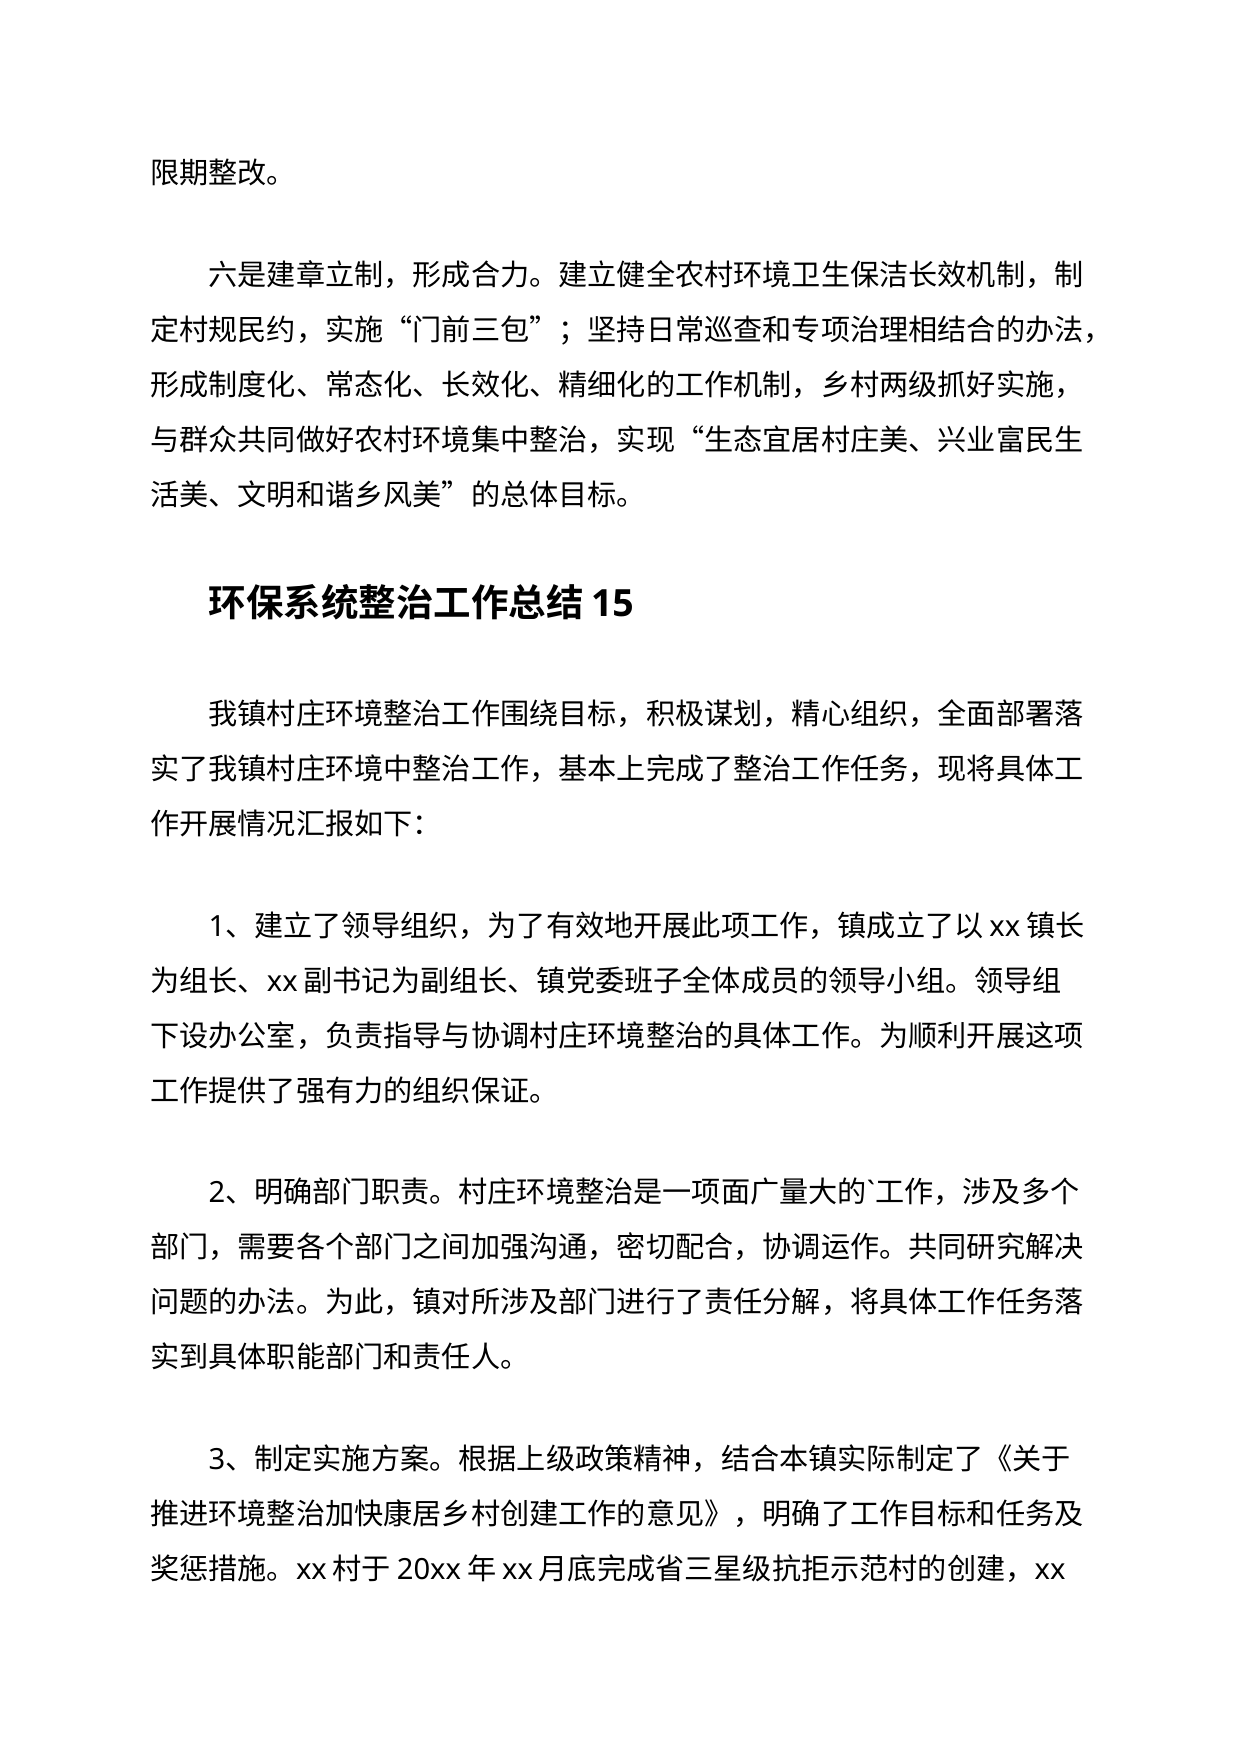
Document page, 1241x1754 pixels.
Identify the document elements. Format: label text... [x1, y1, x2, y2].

text 六是建章立制，形成合力。建立健全农村环境卫生保洁长效机制，制定村规民约，实施“门前三包”；坚持日常巡查和专项治理相结合的办法，形成制度化、常态化、长效化、精细化的工作机制，乡村两级抓好实施，与群众共同做好农村环境集中整治，实现“生态宜居村庄美、兴业富民生活美、文明和谐乡风美”的总体目标。 [150, 252, 1090, 514]
text 我镇村庄环境整治工作围绕目标，积极谋划，精心组织，全面部署落实了我镇村庄环境中整治工作，基本上完成了整治工作任务，现将具体工作开展情况汇报如下： [150, 691, 1090, 843]
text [150, 1436, 1090, 1588]
text 2、明确部门职责。村庄环境整治是一项面广量大的`工作，涉及多个部门，需要各个部门之间加强沟通，密切配合，协调运作。共同研究解决问题的办法。为此，镇对所涉及部门进行了责任分解，将具体工作任务落实到具体职能部门和责任人。 [150, 1169, 1090, 1376]
text 1、建立了领导组织，为了有效地开展此项工作，镇成立了以xx镇长为组长、xx副书记为副组长、镇党委班子全体成员的领导小组。领导组下设办公室，负责指导与协调村庄环境整治的具体工作。为顺利开展这项工作提供了强有力的组织保证。 [150, 902, 1090, 1109]
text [150, 150, 1090, 192]
text 环保系统整治工作总结15 [150, 573, 1090, 628]
